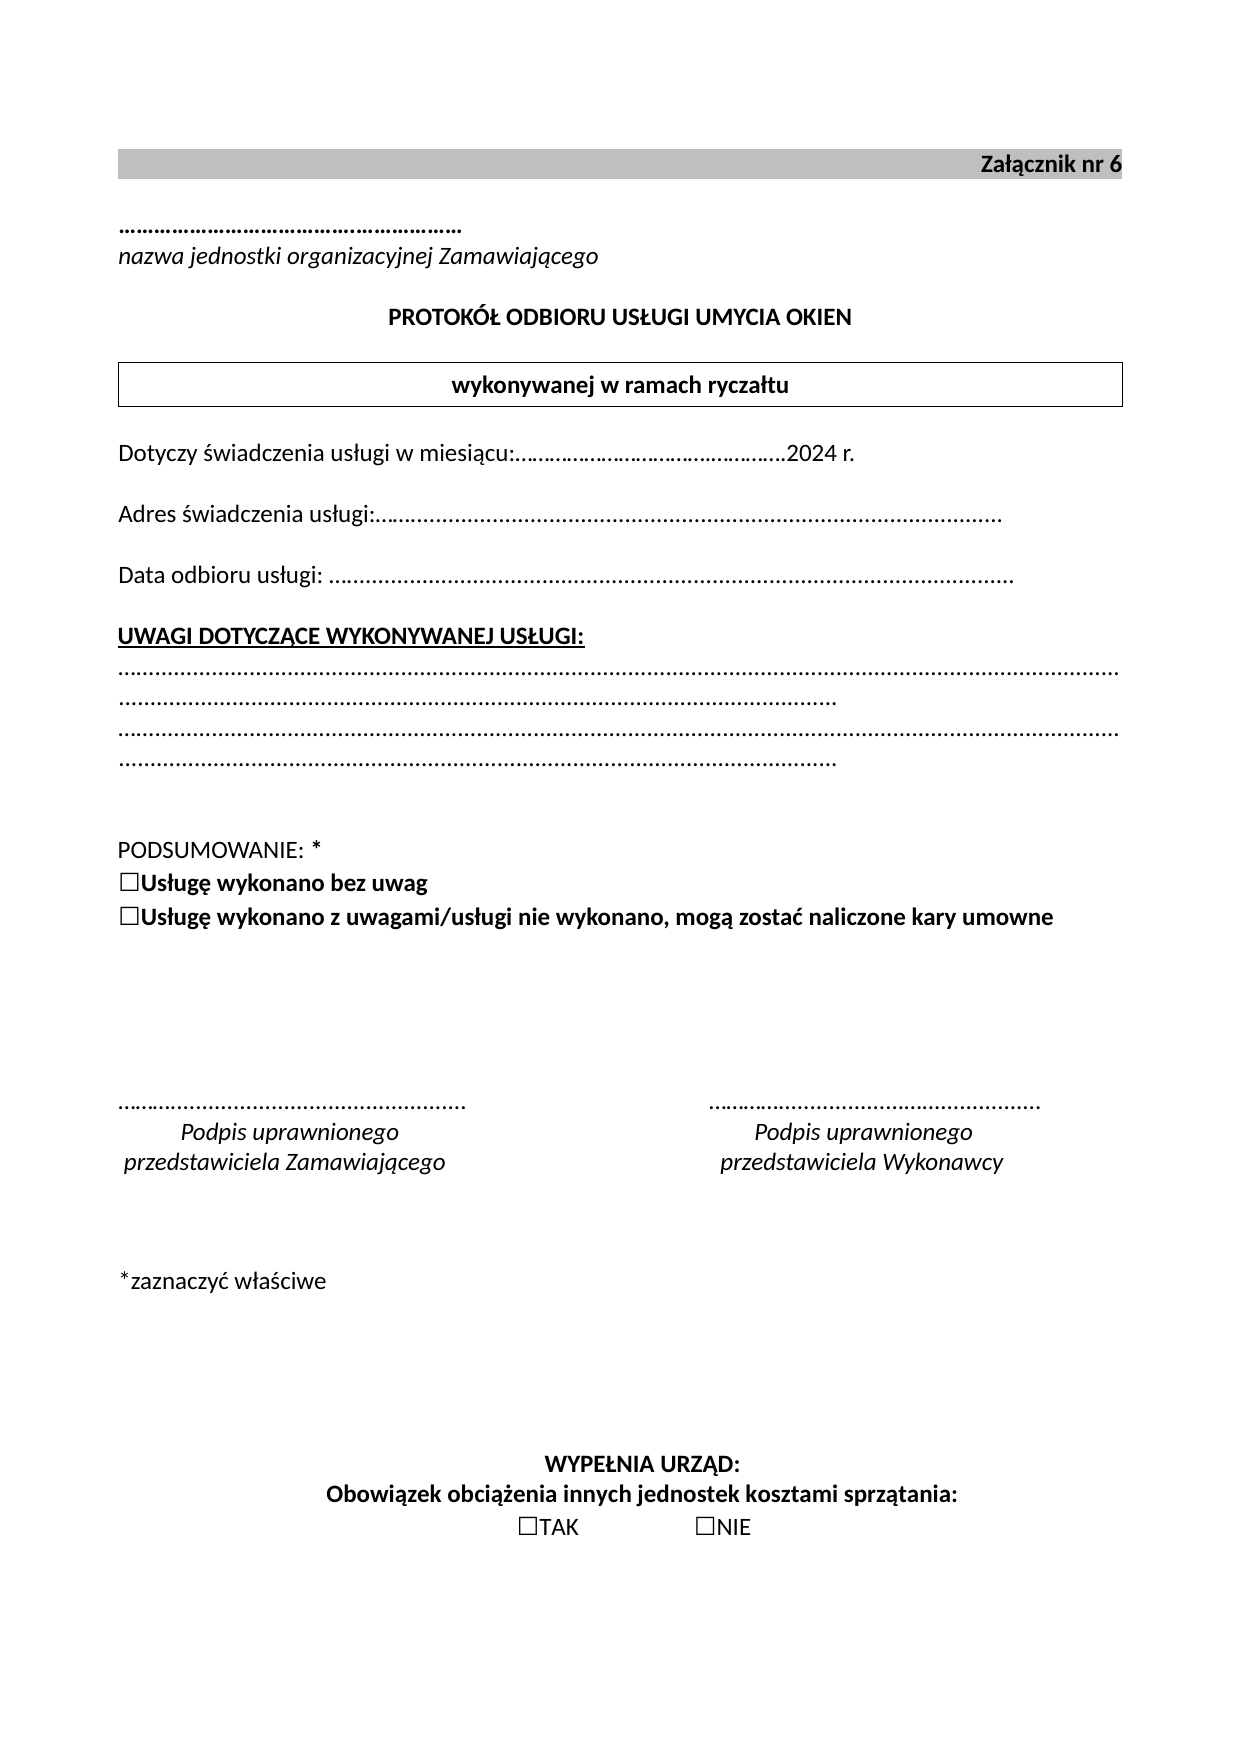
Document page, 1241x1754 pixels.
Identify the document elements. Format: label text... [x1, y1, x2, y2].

text Podpis uprawnionego Podpis uprawnionego [118, 1116, 1122, 1146]
text ………............................................... …………....................…................... [118, 1085, 1122, 1116]
text ☐TAK ☐NIE [162, 1509, 1122, 1543]
text *zaznaczyć właściwe [118, 1265, 1122, 1295]
text ….............................................................................................................................................................................................................................................................................. [118, 712, 1122, 773]
text PODSUMOWANIE: * [117, 834, 1122, 864]
text Obowiązek obciążenia innych jednostek kosztami sprzątania: [162, 1478, 1122, 1509]
text ☐Usługę wykonano bez uwag [118, 864, 1122, 899]
text Data odbioru usługi: ….......................................................................................................... [118, 559, 1122, 590]
table_header wykonywanej w ramach ryczałtu [119, 363, 1122, 406]
text nazwa jednostki organizacyjnej Zamawiającego [118, 240, 1122, 271]
text Dotyczy świadczenia usługi w miesiącu:…………………………….………….2024 r. [118, 437, 1122, 468]
text ………………………………….……………… [118, 210, 1122, 240]
text przedstawiciela Zamawiającego przedstawiciela Wykonawcy [118, 1146, 1122, 1177]
text WYPEŁNIA URZĄD: [162, 1448, 1122, 1478]
text Adres świadczenia usługi:…….............................................................................................. [118, 498, 1122, 529]
text UWAGI DOTYCZĄCE WYKONYWANEJ USŁUGI: ….............................................................................................................................................................................................................................................................................. [117, 620, 1122, 712]
text Załącznik nr 6 [118, 149, 1122, 179]
text ☐Usługę wykonano z uwagami/usługi nie wykonano, mogą zostać naliczone kary umowne [118, 899, 1122, 933]
text PROTOKÓŁ ODBIORU USŁUGI UMYCIA OKIEN [118, 301, 1122, 332]
